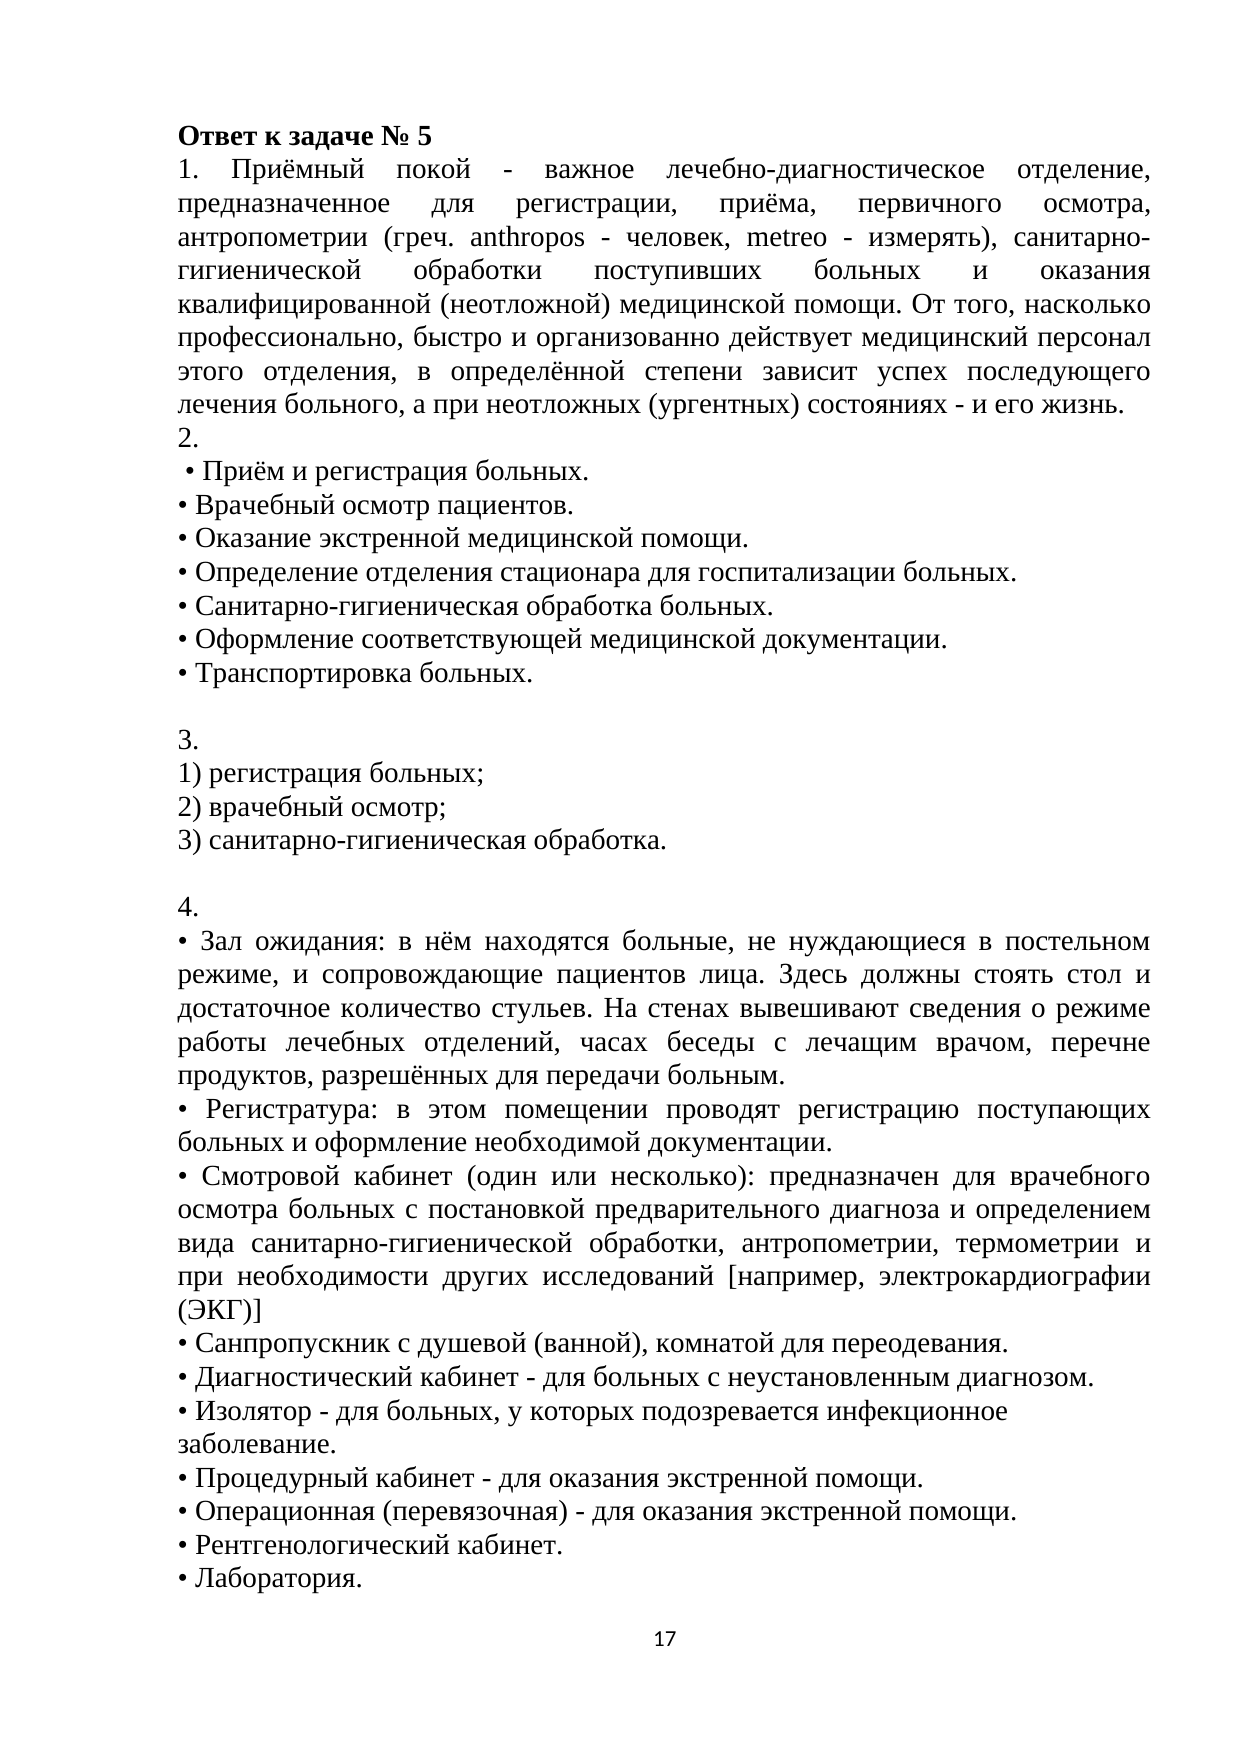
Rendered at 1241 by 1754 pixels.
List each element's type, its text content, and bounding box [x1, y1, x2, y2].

text • Диагностический кабинет - для больных с неустановленным диагнозом. [177, 1359, 1152, 1393]
text • Транспортировка больных. [177, 655, 1152, 688]
text • Санпропускник с душевой (ванной), комнатой для переодевания. [177, 1326, 1152, 1359]
text 4. [177, 889, 1152, 923]
text • Рентгенологический кабинет. [177, 1527, 1152, 1560]
text • Регистратура: в этом помещении проводят регистрацию поступающих больных и оформление необходимой документации. [177, 1091, 1152, 1158]
text • Процедурный кабинет - для оказания экстренной помощи. [177, 1460, 1152, 1493]
text 3. [177, 722, 1152, 755]
text Ответ к задаче № 5 [177, 118, 1152, 152]
text • Оказание экстренной медицинской помощи. [177, 521, 1152, 554]
text 2. [177, 420, 1152, 453]
text 2) врачебный осмотр; [177, 789, 1152, 822]
text • Оформление соответствующей медицинской документации. [177, 621, 1152, 655]
text • Зал ожидания: в нём находятся больные, не нуждающиеся в постельном режиме, и сопровождающие пациентов лица. Здесь должны стоять стол и достаточное количество стульев. На стенах вывешивают сведения о режиме работы лечебных отделений, часах беседы с лечащим врачом, перечне продуктов, разрешённых для передачи больным. [177, 923, 1152, 1091]
text 1. Приёмный покой - важное лечебно-диагностическое отделение, предназначенное для регистрации, приёма, первичного осмотра, антропометрии (греч. anthropos - человек, metreo - измерять), санитарно-гигиенической обработки поступивших больных и оказания квалифицированной (неотложной) медицинской помощи. От того, насколько профессионально, быстро и организованно действует медицинский персонал этого отделения, в определённой степени зависит успех последующего лечения больного, а при неотложных (ургентных) состояниях - и его жизнь. [177, 152, 1152, 420]
text 1) регистрация больных; [177, 755, 1152, 789]
text • Санитарно-гигиеническая обработка больных. [177, 588, 1152, 621]
text 3) санитарно-гигиеническая обработка. [177, 822, 1152, 856]
text • Смотровой кабинет (один или несколько): предназначен для врачебного осмотра больных с постановкой предварительного диагноза и определением вида санитарно-гигиенической обработки, антропометрии, термометрии и при необходимости других исследований [например, электрокардиографии (ЭКГ)] [177, 1158, 1152, 1326]
text • Операционная (перевязочная) - для оказания экстренной помощи. [177, 1493, 1152, 1527]
text • Приём и регистрация больных. [177, 453, 1152, 487]
text • Лаборатория. [177, 1560, 1152, 1594]
text • Определение отделения стационара для госпитализации больных. [177, 554, 1152, 588]
text • Изолятор - для больных, у которых подозревается инфекционное заболевание. [177, 1393, 1152, 1460]
text • Врачебный осмотр пациентов. [177, 487, 1152, 521]
